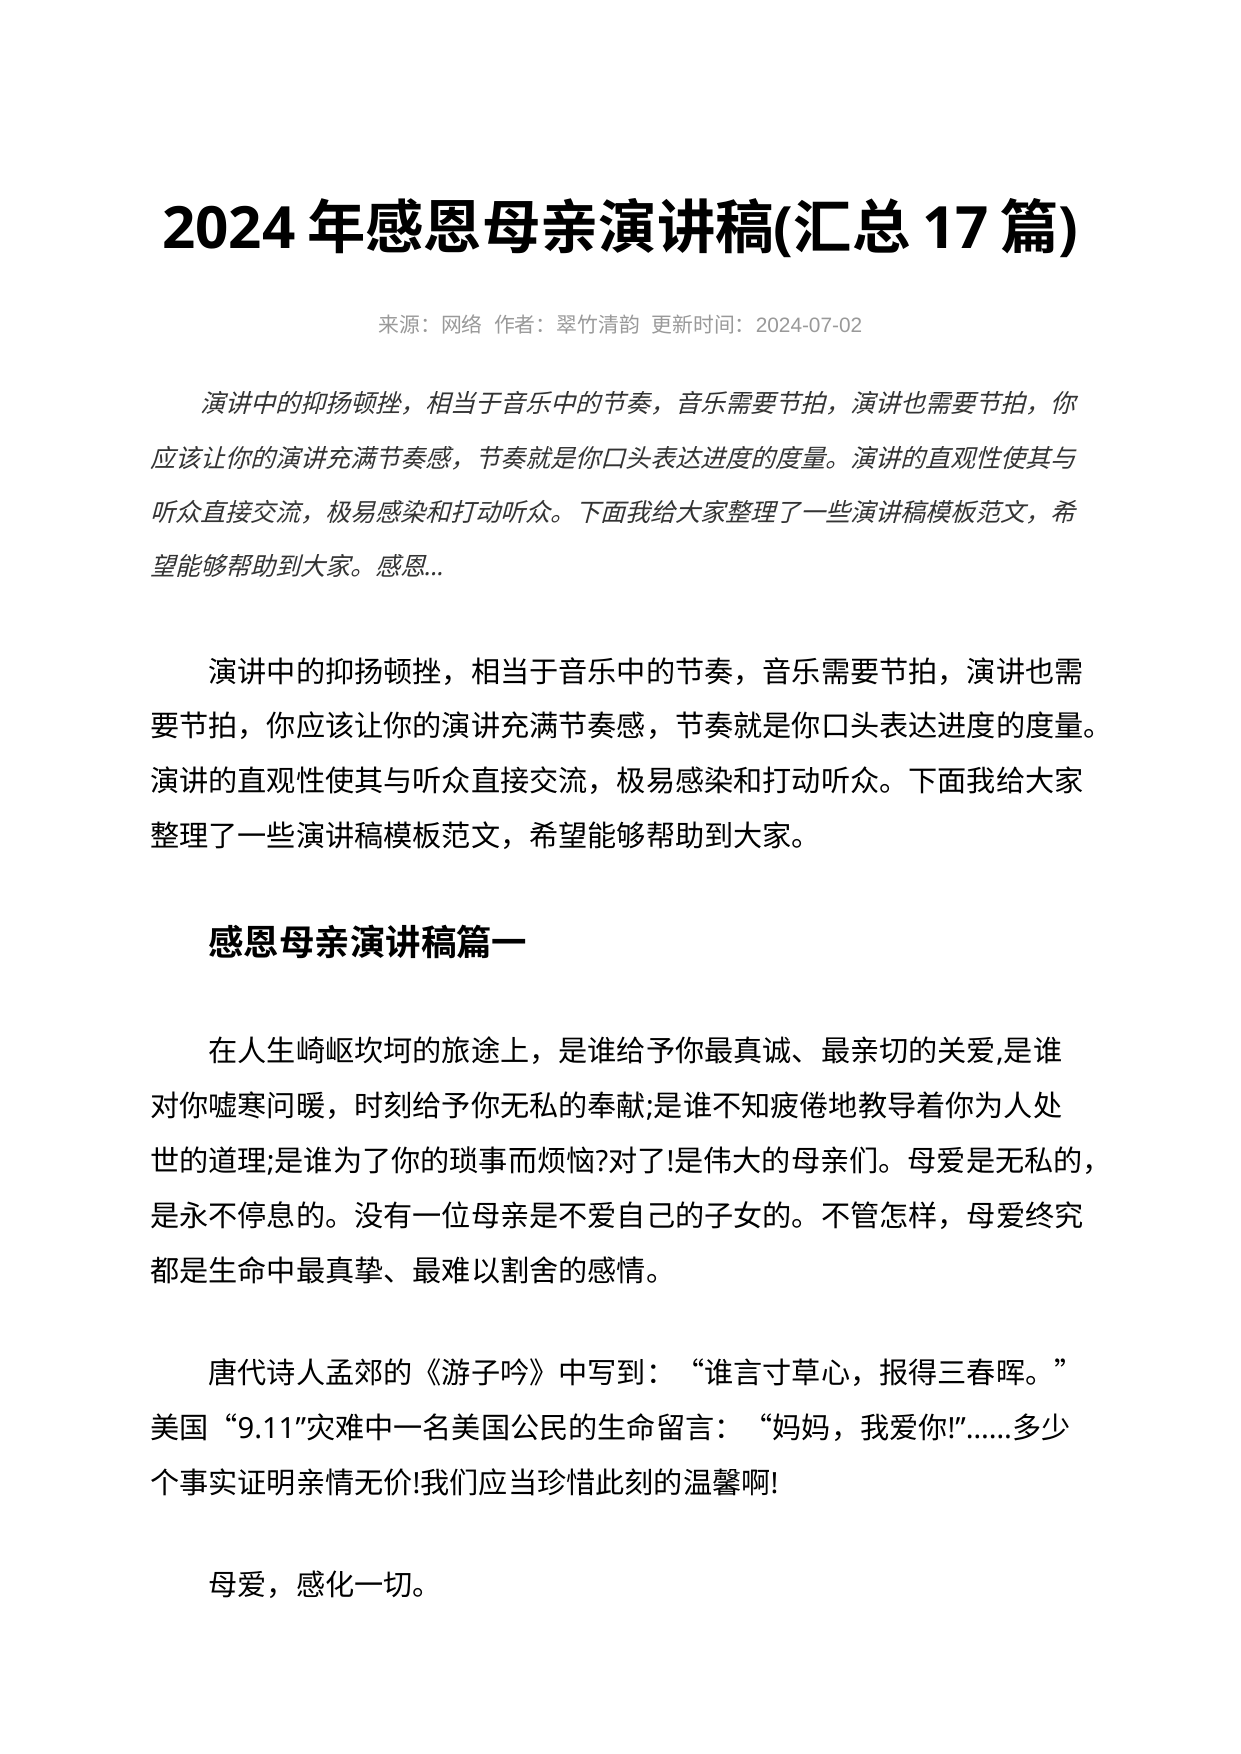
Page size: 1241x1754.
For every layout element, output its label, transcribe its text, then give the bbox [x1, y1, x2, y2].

text 在人生崎岖坎坷的旅途上，是谁给予你最真诚、最亲切的关爱,是谁对你嘘寒问暖，时刻给予你无私的奉献;是谁不知疲倦地教导着你为人处世的道理;是谁为了你的琐事而烦恼?对了!是伟大的母亲们。母爱是无私的，是永不停息的。没有一位母亲是不爱自己的子女的。不管怎样，母爱终究都是生命中最真挚、最难以割舍的感情。 [150, 1028, 1090, 1290]
text 感恩母亲演讲稿篇一 [150, 914, 1090, 966]
text 来源：网络 作者：翠竹清韵 更新时间：2024-07-02 [150, 313, 1090, 337]
text 演讲中的抑扬顿挫，相当于音乐中的节奏，音乐需要节拍，演讲也需要节拍，你应该让你的演讲充满节奏感，节奏就是你口头表达进度的度量。演讲的直观性使其与听众直接交流，极易感染和打动听众。下面我给大家整理了一些演讲稿模板范文，希望能够帮助到大家。 [150, 648, 1090, 855]
text 唐代诗人孟郊的《游子吟》中写到：“谁言寸草心，报得三春晖。”美国“9.11”灾难中一名美国公民的生命留言：“妈妈，我爱你!”……多少个事实证明亲情无价!我们应当珍惜此刻的温馨啊! [150, 1350, 1090, 1502]
text 演讲中的抑扬顿挫，相当于音乐中的节奏，音乐需要节拍，演讲也需要节拍，你应该让你的演讲充满节奏感，节奏就是你口头表达进度的度量。演讲的直观性使其与听众直接交流，极易感染和打动听众。下面我给大家整理了一些演讲稿模板范文，希望能够帮助到大家。感恩... [150, 384, 1090, 583]
subtitle 2024年感恩母亲演讲稿(汇总17篇) [150, 181, 1090, 266]
text 母爱，感化一切。 [150, 1562, 1090, 1604]
